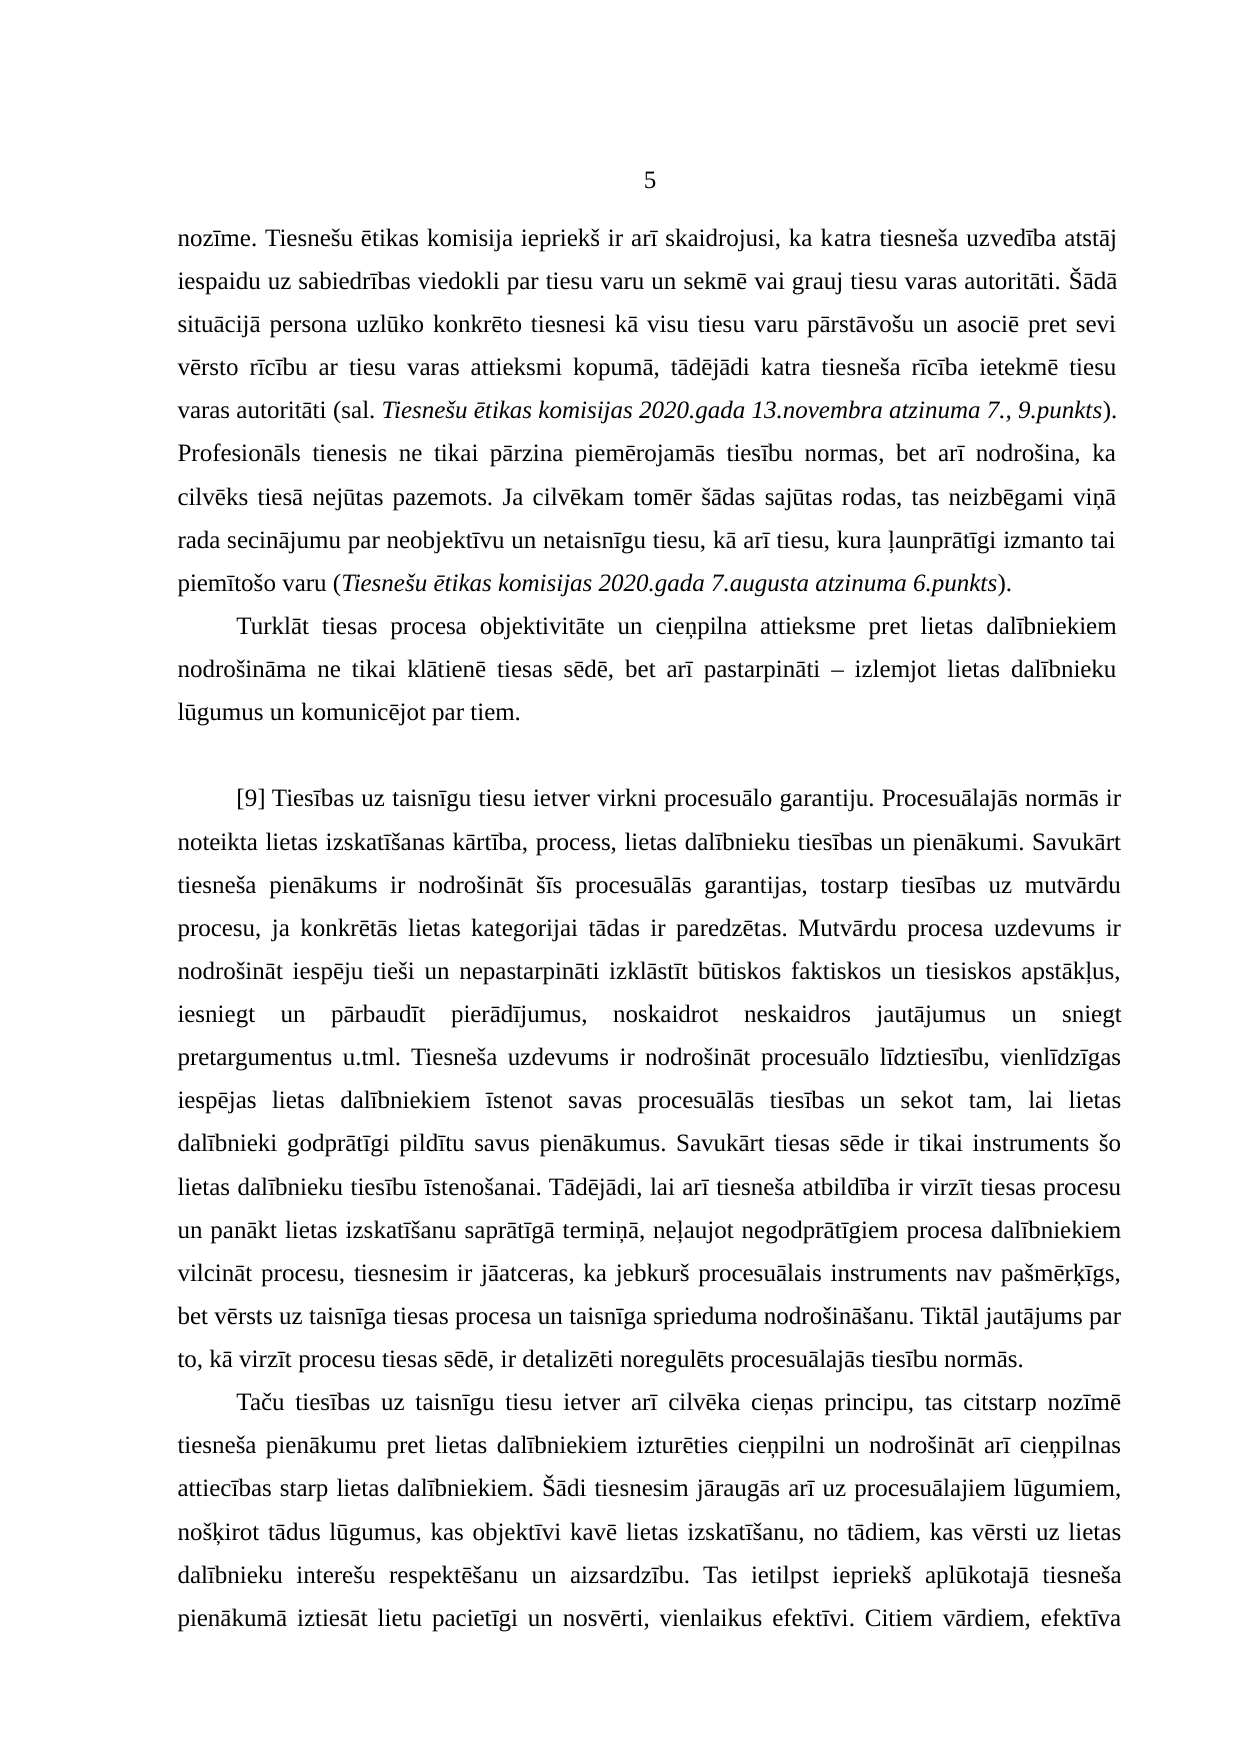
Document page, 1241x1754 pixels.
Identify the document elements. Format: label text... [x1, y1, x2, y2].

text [177, 223, 1117, 597]
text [177, 1387, 1122, 1632]
text Turklāt tiesas procesa objektivitāte un cieņpilna attieksme pret lietas dalībniekiem nodrošināma ne tikai klātienē tiesas sēdē, bet arī pastarpināti – izlemjot lietas dalībnieku lūgumus un komunicējot par tiem. [177, 611, 1117, 726]
text [9] Tiesības uz taisnīgu tiesu ietver virkni procesuālo garantiju. Procesuālajās normās ir noteikta lietas izskatīšanas kārtība, process, lietas dalībnieku tiesības un pienākumi. Savukārt tiesneša pienākums ir nodrošināt šīs procesuālās garantijas, tostarp tiesības uz mutvārdu procesu, ja konkrētās lietas kategorijai tādas ir paredzētas. Mutvārdu procesa uzdevums ir nodrošināt iespēju tieši un nepastarpināti izklāstīt būtiskos faktiskos un tiesiskos apstākļus, iesniegt un pārbaudīt pierādījumus, noskaidrot neskaidros jautājumus un sniegt pretargumentus u.tml. Tiesneša uzdevums ir nodrošināt procesuālo līdztiesību, vienlīdzīgas iespējas lietas dalībniekiem īstenot savas procesuālās tiesības un sekot tam, lai lietas dalībnieki godprātīgi pildītu savus pienākumus. Savukārt tiesas sēde ir tikai instruments šo lietas dalībnieku tiesību īstenošanai. Tādējādi, lai arī tiesneša atbildība ir virzīt tiesas procesu un panākt lietas izskatīšanu saprātīgā termiņā, neļaujot negodprātīgiem procesa dalībniekiem vilcināt procesu, tiesnesim ir jāatceras, ka jebkurš procesuālais instruments nav pašmērķīgs, bet vērsts uz taisnīga tiesas procesa un taisnīga sprieduma nodrošināšanu. Tiktāl jautājums par to, kā virzīt procesu tiesas sēdē, ir detalizēti noregulēts procesuālajās tiesību normās. [177, 783, 1122, 1373]
